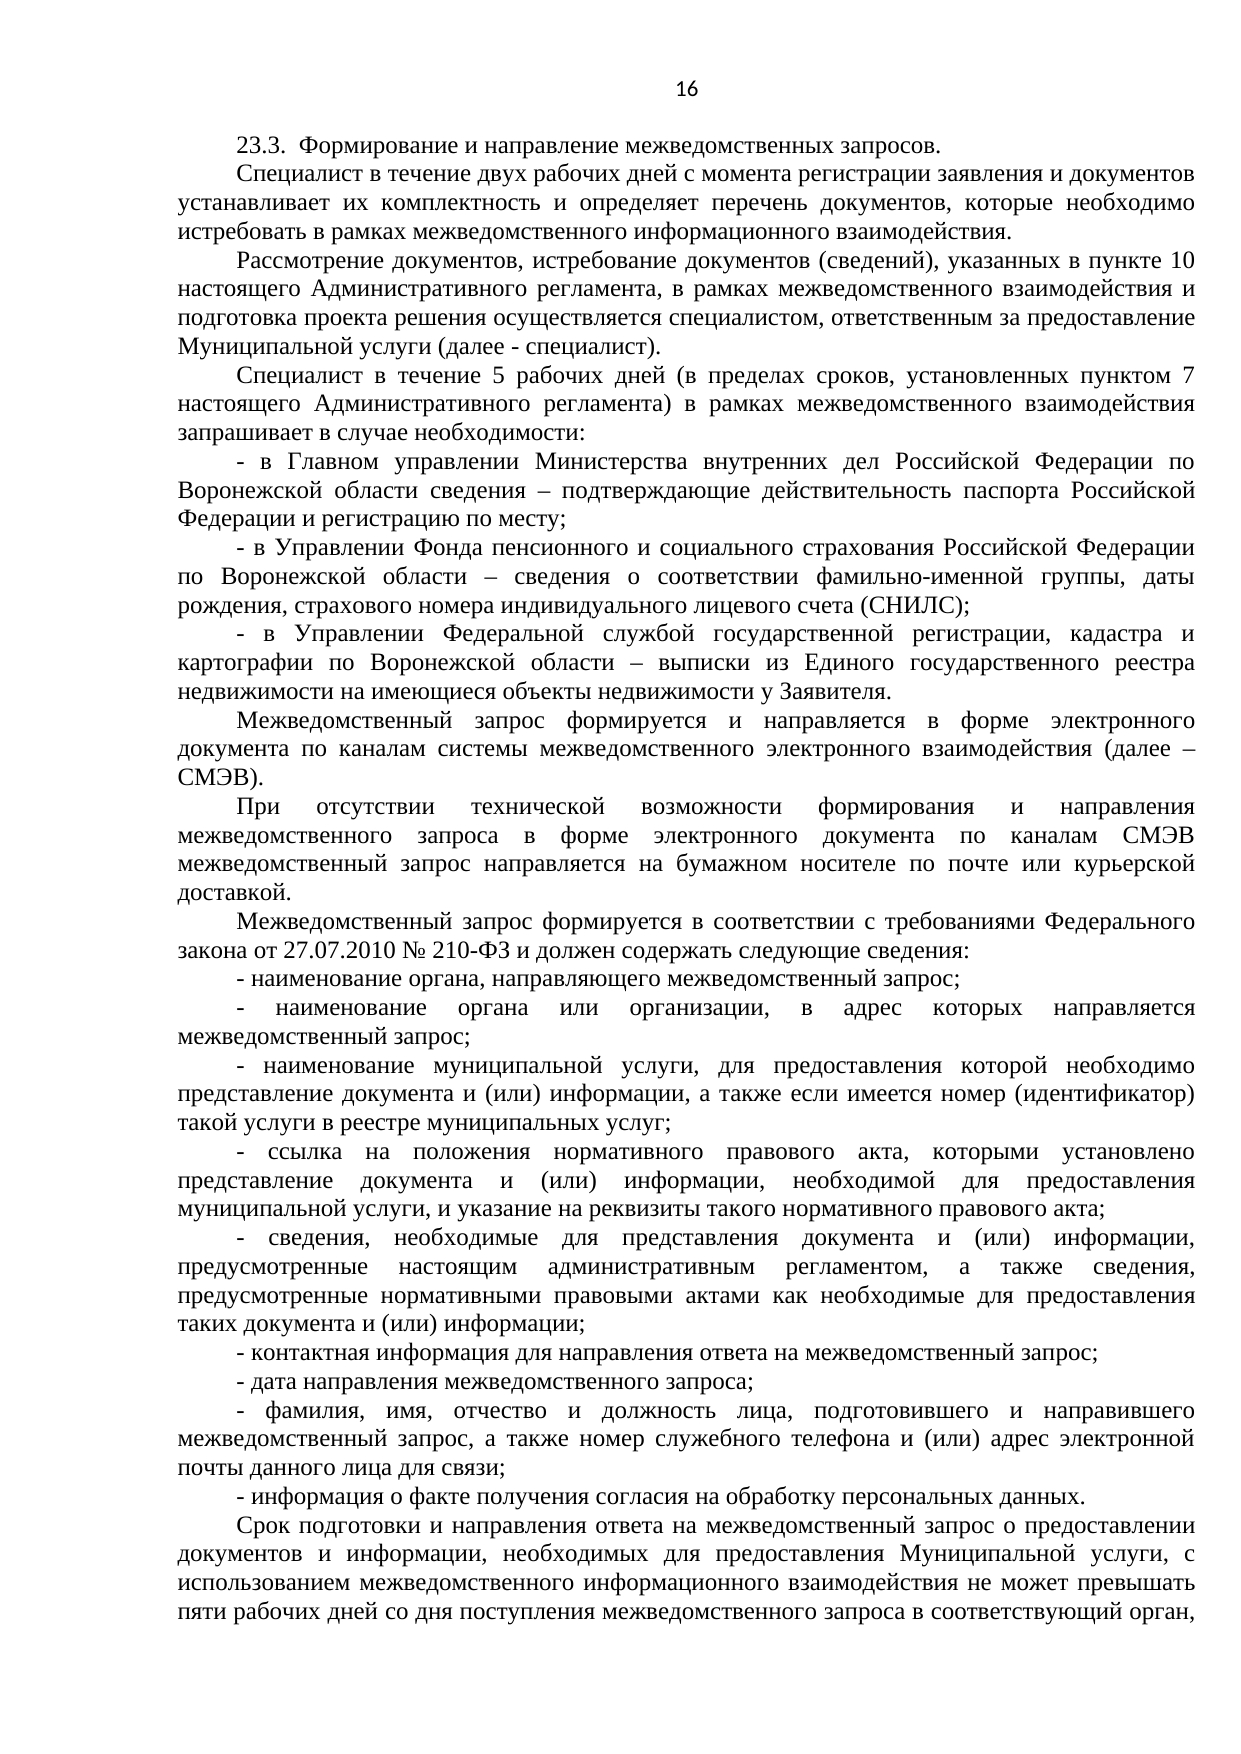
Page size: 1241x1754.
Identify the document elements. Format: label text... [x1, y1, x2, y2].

text - контактная информация для направления ответа на межведомственный запрос; [177, 1337, 1196, 1366]
text - дата направления межведомственного запроса; [177, 1366, 1196, 1395]
text - ссылка на положения нормативного правового акта, которыми установлено представление документа и (или) информации, необходимой для предоставления муниципальной услуги, и указание на реквизиты такого нормативного правового акта; [177, 1136, 1196, 1222]
text При отсутствии технической возможности формирования и направления межведомственного запроса в форме электронного документа по каналам СМЭВ межведомственный запрос направляется на бумажном носителе по почте или курьерской доставкой. [177, 791, 1196, 906]
text 23.3. Формирование и направление межведомственных запросов. [177, 130, 1196, 158]
text - в Управлении Фонда пенсионного и социального страхования Российской Федерации по Воронежской области – сведения о соответствии фамильно-именной группы, даты рождения, страхового номера индивидуального лицевого счета (СНИЛС); [177, 532, 1196, 618]
text - фамилия, имя, отчество и должность лица, подготовившего и направившего межведомственный запрос, а также номер служебного телефона и (или) адрес электронной почты данного лица для связи; [177, 1395, 1196, 1481]
text - информация о факте получения согласия на обработку персональных данных. [177, 1481, 1196, 1510]
text - наименование органа или организации, в адрес которых направляется межведомственный запрос; [177, 992, 1196, 1050]
text - в Главном управлении Министерства внутренних дел Российской Федерации по Воронежской области сведения – подтверждающие действительность паспорта Российской Федерации и регистрацию по месту; [177, 446, 1196, 532]
text - в Управлении Федеральной службой государственной регистрации, кадастра и картографии по Воронежской области – выписки из Единого государственного реестра недвижимости на имеющиеся объекты недвижимости у Заявителя. [177, 618, 1196, 705]
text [177, 1510, 1196, 1625]
text - сведения, необходимые для представления документа и (или) информации, предусмотренные настоящим административным регламентом, а также сведения, предусмотренные нормативными правовыми актами как необходимые для предоставления таких документа и (или) информации; [177, 1222, 1196, 1337]
text Рассмотрение документов, истребование документов (сведений), указанных в пункте 10 настоящего Административного регламента, в рамках межведомственного взаимодействия и подготовка проекта решения осуществляется специалистом, ответственным за предоставление Муниципальной услуги (далее - специалист). [177, 245, 1196, 360]
text Межведомственный запрос формируется в соответствии с требованиями Федерального закона от 27.07.2010 № 210-ФЗ и должен содержать следующие сведения: [177, 906, 1196, 963]
text Специалист в течение 5 рабочих дней (в пределах сроков, установленных пунктом 7 настоящего Административного регламента) в рамках межведомственного взаимодействия запрашивает в случае необходимости: [177, 360, 1196, 446]
text - наименование муниципальной услуги, для предоставления которой необходимо представление документа и (или) информации, а также если имеется номер (идентификатор) такой услуги в реестре муниципальных услуг; [177, 1050, 1196, 1136]
text - наименование органа, направляющего межведомственный запрос; [177, 963, 1196, 992]
text Специалист в течение двух рабочих дней с момента регистрации заявления и документов устанавливает их комплектность и определяет перечень документов, которые необходимо истребовать в рамках межведомственного информационного взаимодействия. [177, 158, 1196, 245]
text Межведомственный запрос формируется и направляется в форме электронного документа по каналам системы межведомственного электронного взаимодействия (далее – СМЭВ). [177, 705, 1196, 791]
